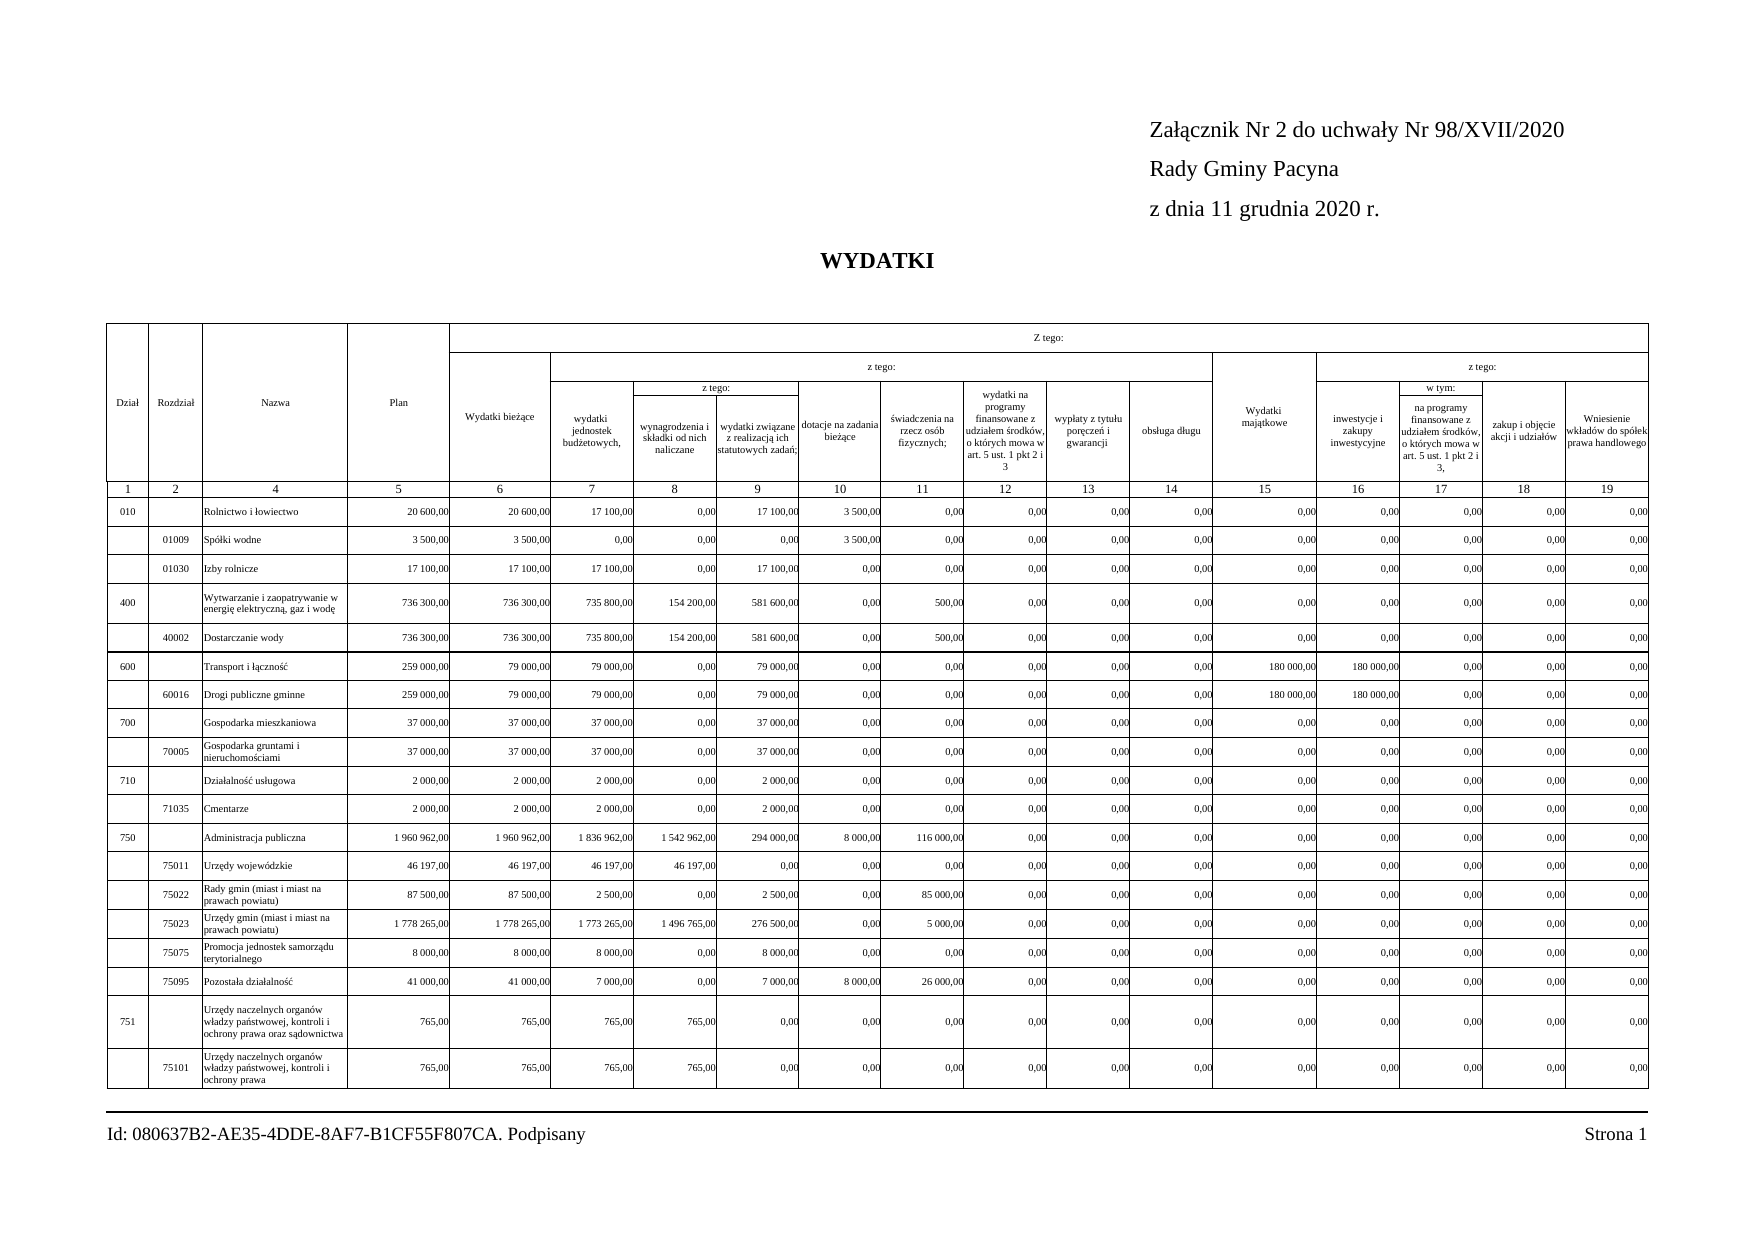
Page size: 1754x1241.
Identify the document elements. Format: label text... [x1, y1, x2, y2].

table_cell 46 197,00 [348, 852, 449, 879]
table_cell Urzędy wojewódzkie [203, 852, 347, 879]
table_cell Wydatki majątkowe [1213, 353, 1316, 481]
table_cell 0,00 [1047, 968, 1129, 995]
table_cell 154 200,00 [634, 584, 716, 623]
table_cell 500,00 [881, 624, 963, 651]
table_cell 0,00 [1047, 624, 1129, 651]
table_cell 0,00 [799, 795, 880, 823]
table_cell Spółki wodne [203, 527, 347, 554]
table_cell 0,00 [1047, 852, 1129, 879]
table_cell w tym: [1400, 382, 1482, 395]
table_cell 20 600,00 [348, 498, 449, 526]
table_cell 17 100,00 [551, 555, 633, 582]
table_cell 750 [108, 824, 148, 851]
table_cell wydatki związane z realizacją ich statutowych zadań; [717, 396, 798, 481]
table_cell 735 800,00 [551, 624, 633, 651]
table_cell 0,00 [799, 767, 880, 794]
table_cell 6 [450, 482, 550, 497]
table_cell 0,00 [1317, 852, 1399, 879]
table_cell 0,00 [1566, 881, 1648, 909]
table_cell 0,00 [799, 555, 880, 582]
table_cell 17 100,00 [551, 498, 633, 526]
table_cell dotacje na zadania bieżące [799, 382, 880, 481]
table_cell 0,00 [1317, 824, 1399, 851]
table_cell 0,00 [1047, 795, 1129, 823]
table_cell 0,00 [634, 738, 716, 766]
table_cell 180 000,00 [1317, 681, 1399, 708]
table_cell 581 600,00 [717, 584, 798, 623]
table_cell 0,00 [1213, 624, 1316, 651]
table_cell 0,00 [1317, 996, 1399, 1047]
table_cell 0,00 [1047, 709, 1129, 737]
table_cell 0,00 [1317, 584, 1399, 623]
table_cell Rady gmin (miast i miast na prawach powiatu) [203, 881, 347, 909]
table_cell 0,00 [1130, 767, 1212, 794]
table_cell 0,00 [1483, 498, 1565, 526]
table_cell na programy finansowane z udziałem środków, o których mowa w art. 5 ust. 1 pkt 2 i 3, [1400, 396, 1482, 481]
table_cell 0,00 [799, 624, 880, 651]
table_cell 17 [1400, 482, 1482, 497]
table_cell 0,00 [799, 1049, 880, 1088]
table_cell 0,00 [1400, 1049, 1482, 1088]
table_cell [108, 939, 148, 967]
table_cell 0,00 [799, 738, 880, 766]
table_cell 46 197,00 [551, 852, 633, 879]
table_cell z tego: [551, 353, 1212, 381]
table_cell 0,00 [799, 584, 880, 623]
table_header Dział [107, 324, 148, 481]
table_cell 0,00 [1400, 968, 1482, 995]
table_cell 0,00 [1400, 709, 1482, 737]
table_cell 0,00 [1317, 881, 1399, 909]
table_cell 0,00 [1400, 852, 1482, 879]
table_cell [108, 681, 148, 708]
table_cell 765,00 [348, 996, 449, 1047]
table_cell 0,00 [1213, 910, 1316, 938]
table_cell 0,00 [1483, 709, 1565, 737]
table_cell [108, 852, 148, 879]
table_cell 3 500,00 [799, 498, 880, 526]
table_cell Urzędy naczelnych organów władzy państwowej, kontroli i ochrony prawa oraz sądownictwa [203, 996, 347, 1047]
table_cell [108, 910, 148, 938]
table_cell 0,00 [881, 767, 963, 794]
table_cell 0,00 [881, 1049, 963, 1088]
table_cell 0,00 [1130, 555, 1212, 582]
table_cell 0,00 [1213, 527, 1316, 554]
table_cell 0,00 [1047, 910, 1129, 938]
table_cell 17 100,00 [717, 498, 798, 526]
table_cell 41 000,00 [450, 968, 550, 995]
table_cell 0,00 [1130, 498, 1212, 526]
table_cell 0,00 [964, 795, 1046, 823]
table_cell 0,00 [799, 681, 880, 708]
table_cell 5 [348, 482, 449, 497]
table_cell 0,00 [1130, 824, 1212, 851]
table_cell 14 [1130, 482, 1212, 497]
table_cell 3 500,00 [450, 527, 550, 554]
table_cell 37 000,00 [717, 709, 798, 737]
table_cell 765,00 [450, 996, 550, 1047]
table_cell 0,00 [1566, 681, 1648, 708]
table_cell 0,00 [964, 852, 1046, 879]
table_cell 0,00 [634, 653, 716, 680]
table_cell Urzędy gmin (miast i miast na prawach powiatu) [203, 910, 347, 938]
table_cell 17 100,00 [450, 555, 550, 582]
table_cell 0,00 [964, 584, 1046, 623]
table_cell 581 600,00 [717, 624, 798, 651]
table_cell 0,00 [634, 968, 716, 995]
table_cell 0,00 [1483, 527, 1565, 554]
table_cell 765,00 [634, 1049, 716, 1088]
table_cell Izby rolnicze [203, 555, 347, 582]
table_cell 37 000,00 [551, 738, 633, 766]
table_cell 0,00 [1400, 795, 1482, 823]
table_cell 0,00 [1047, 939, 1129, 967]
table_cell 0,00 [1047, 555, 1129, 582]
table_cell 0,00 [964, 939, 1046, 967]
table_cell 3 500,00 [348, 527, 449, 554]
table_cell 19 [1566, 482, 1648, 497]
table_cell 0,00 [1047, 824, 1129, 851]
table_cell 0,00 [1047, 881, 1129, 909]
table_cell inwestycje i zakupy inwestycyjne [1317, 382, 1399, 481]
table_cell 0,00 [1130, 795, 1212, 823]
table_cell 2 000,00 [348, 767, 449, 794]
table_cell 5 000,00 [881, 910, 963, 938]
table_cell 7 000,00 [551, 968, 633, 995]
table_cell 0,00 [881, 653, 963, 680]
table_cell Pozostała działalność [203, 968, 347, 995]
table_cell 2 000,00 [551, 767, 633, 794]
table_cell 0,00 [634, 681, 716, 708]
table_cell 0,00 [1566, 852, 1648, 879]
table_cell 0,00 [1130, 996, 1212, 1047]
table_cell 37 000,00 [450, 709, 550, 737]
table_cell 0,00 [634, 881, 716, 909]
table_cell 0,00 [1400, 996, 1482, 1047]
table_cell obsługa długu [1130, 382, 1212, 481]
table_cell 0,00 [1566, 709, 1648, 737]
table_cell 0,00 [799, 996, 880, 1047]
table_cell 26 000,00 [881, 968, 963, 995]
table_cell 0,00 [799, 881, 880, 909]
table_cell 0,00 [1130, 624, 1212, 651]
table_cell 0,00 [1213, 1049, 1316, 1088]
table_header Rozdział [149, 324, 202, 481]
table_cell 40002 [149, 624, 202, 651]
table_cell 2 000,00 [348, 795, 449, 823]
table_cell 0,00 [1483, 681, 1565, 708]
table_cell 0,00 [634, 767, 716, 794]
table_cell 0,00 [1047, 996, 1129, 1047]
table_cell 3 500,00 [799, 527, 880, 554]
table_cell wynagrodzenia i składki od nich naliczane [634, 396, 716, 481]
table_cell 20 600,00 [450, 498, 550, 526]
table_cell 0,00 [1317, 624, 1399, 651]
table_cell 0,00 [799, 653, 880, 680]
text Załącznik Nr 2 do uchwały Nr 98/XVII/2020 Rady Gminy Pacyna z dnia 11 grudnia 2020 r. [1149, 116, 1648, 221]
table_cell Rolnictwo i łowiectwo [203, 498, 347, 526]
table_cell 0,00 [1483, 584, 1565, 623]
table_cell 0,00 [1213, 824, 1316, 851]
table_cell [149, 824, 202, 851]
table_cell 15 [1213, 482, 1316, 497]
table_cell 0,00 [1047, 738, 1129, 766]
table_cell 0,00 [1566, 996, 1648, 1047]
table_cell 37 000,00 [551, 709, 633, 737]
table_cell Wniesienie wkładów do spółek prawa handlowego [1566, 382, 1648, 481]
table_cell 0,00 [1317, 968, 1399, 995]
table_cell 01009 [149, 527, 202, 554]
table_cell 0,00 [964, 653, 1046, 680]
table_cell 0,00 [1213, 767, 1316, 794]
table_cell 46 197,00 [450, 852, 550, 879]
table_cell 0,00 [964, 767, 1046, 794]
table_cell 600 [108, 653, 148, 680]
table_cell [108, 738, 148, 766]
table_cell 0,00 [1130, 681, 1212, 708]
table_cell 0,00 [1566, 624, 1648, 651]
table_cell [108, 555, 148, 582]
table_cell 0,00 [1483, 996, 1565, 1047]
table_cell 2 000,00 [717, 767, 798, 794]
table_cell 0,00 [1317, 1049, 1399, 1088]
table_cell 0,00 [1130, 968, 1212, 995]
table_cell 1 960 962,00 [450, 824, 550, 851]
table_cell 0,00 [881, 939, 963, 967]
table_cell 259 000,00 [348, 653, 449, 680]
table_cell 0,00 [1317, 795, 1399, 823]
table_cell 75022 [149, 881, 202, 909]
table_cell 700 [108, 709, 148, 737]
table_cell 0,00 [1566, 584, 1648, 623]
table_cell 736 300,00 [348, 584, 449, 623]
table_cell 2 [149, 482, 202, 497]
table_cell 0,00 [1047, 584, 1129, 623]
table_cell [108, 968, 148, 995]
table_cell 0,00 [1566, 795, 1648, 823]
table_cell 0,00 [1566, 767, 1648, 794]
table_cell 0,00 [1483, 824, 1565, 851]
table_cell 0,00 [1317, 939, 1399, 967]
table_cell 75075 [149, 939, 202, 967]
table_cell 259 000,00 [348, 681, 449, 708]
table_cell 0,00 [1047, 527, 1129, 554]
table_cell 276 500,00 [717, 910, 798, 938]
table_cell 180 000,00 [1213, 681, 1316, 708]
table_cell 0,00 [1130, 653, 1212, 680]
table_cell 710 [108, 767, 148, 794]
table_cell 0,00 [964, 709, 1046, 737]
table_cell 0,00 [1566, 498, 1648, 526]
table_cell 41 000,00 [348, 968, 449, 995]
table_cell 0,00 [1483, 653, 1565, 680]
table_cell 9 [717, 482, 798, 497]
table_cell 0,00 [964, 824, 1046, 851]
table_cell Drogi publiczne gminne [203, 681, 347, 708]
table_cell 7 000,00 [717, 968, 798, 995]
table_cell 0,00 [964, 624, 1046, 651]
table_cell 0,00 [799, 709, 880, 737]
table_cell 0,00 [964, 1049, 1046, 1088]
table_cell 13 [1047, 482, 1129, 497]
table_cell 0,00 [1400, 939, 1482, 967]
table_cell Działalność usługowa [203, 767, 347, 794]
table_cell 0,00 [964, 996, 1046, 1047]
table_cell 79 000,00 [450, 681, 550, 708]
table_cell [108, 624, 148, 651]
table_cell 0,00 [1213, 498, 1316, 526]
table_cell 79 000,00 [551, 681, 633, 708]
table_cell 8 000,00 [799, 824, 880, 851]
table_cell 37 000,00 [348, 709, 449, 737]
table_header Z tego: [450, 324, 1648, 352]
table_cell 0,00 [1400, 584, 1482, 623]
table_cell 400 [108, 584, 148, 623]
table_cell 2 500,00 [717, 881, 798, 909]
table_cell 0,00 [1047, 767, 1129, 794]
table_cell 0,00 [1317, 498, 1399, 526]
table_cell 180 000,00 [1213, 653, 1316, 680]
table_cell 11 [881, 482, 963, 497]
table_cell 8 000,00 [717, 939, 798, 967]
table_cell z tego: [634, 382, 798, 395]
table_cell 0,00 [881, 555, 963, 582]
table_cell 4 [203, 482, 347, 497]
table_cell 0,00 [964, 527, 1046, 554]
table_cell 1 [108, 482, 148, 497]
table_cell 0,00 [634, 795, 716, 823]
table_cell wypłaty z tytułu poręczeń i gwarancji [1047, 382, 1129, 481]
table_cell 0,00 [799, 852, 880, 879]
table_cell 0,00 [1317, 910, 1399, 938]
table_cell 0,00 [881, 795, 963, 823]
table_header Nazwa [203, 324, 347, 481]
table_cell 0,00 [881, 852, 963, 879]
table_cell 17 100,00 [348, 555, 449, 582]
table_cell 8 000,00 [348, 939, 449, 967]
table_cell 0,00 [1213, 738, 1316, 766]
table_cell 0,00 [1483, 624, 1565, 651]
table_cell [149, 584, 202, 623]
table_cell 12 [964, 482, 1046, 497]
table_cell 1 778 265,00 [348, 910, 449, 938]
table_cell 70005 [149, 738, 202, 766]
table_cell wydatki na programy finansowane z udziałem środków, o których mowa w art. 5 ust. 1 pkt 2 i 3 [964, 382, 1046, 481]
table_cell 0,00 [1400, 910, 1482, 938]
table_cell 1 778 265,00 [450, 910, 550, 938]
table_cell 0,00 [1566, 939, 1648, 967]
table_cell 37 000,00 [348, 738, 449, 766]
text WYDATKI [106, 247, 1648, 273]
table_cell Urzędy naczelnych organów władzy państwowej, kontroli i ochrony prawa [203, 1049, 347, 1088]
table_cell 2 500,00 [551, 881, 633, 909]
table_cell [108, 881, 148, 909]
table_cell Cmentarze [203, 795, 347, 823]
table_cell 79 000,00 [551, 653, 633, 680]
table_cell 0,00 [717, 1049, 798, 1088]
table_cell 0,00 [634, 498, 716, 526]
table_cell 736 300,00 [450, 624, 550, 651]
table_cell 2 000,00 [717, 795, 798, 823]
table_cell 0,00 [1483, 555, 1565, 582]
table_cell [108, 527, 148, 554]
table_cell 0,00 [1047, 1049, 1129, 1088]
table_cell 8 [634, 482, 716, 497]
table_cell 0,00 [1213, 996, 1316, 1047]
table_cell 1 773 265,00 [551, 910, 633, 938]
table_cell 0,00 [1130, 852, 1212, 879]
table_cell 0,00 [1317, 738, 1399, 766]
table_cell [149, 709, 202, 737]
table_cell 500,00 [881, 584, 963, 623]
table_cell 79 000,00 [450, 653, 550, 680]
table_cell 0,00 [1483, 910, 1565, 938]
table_cell 0,00 [1400, 738, 1482, 766]
table_cell 0,00 [1483, 968, 1565, 995]
table_cell [149, 996, 202, 1047]
table_cell [149, 767, 202, 794]
table_cell 1 542 962,00 [634, 824, 716, 851]
table_cell 0,00 [1130, 939, 1212, 967]
table_cell zakup i objęcie akcji i udziałów [1483, 382, 1565, 481]
table_cell 736 300,00 [348, 624, 449, 651]
table_cell 0,00 [1130, 910, 1212, 938]
table_cell 0,00 [1317, 767, 1399, 794]
table_cell 85 000,00 [881, 881, 963, 909]
table_cell 0,00 [1483, 939, 1565, 967]
table_cell Wytwarzanie i zaopatrywanie w energię elektryczną, gaz i wodę [203, 584, 347, 623]
table_cell 0,00 [1130, 709, 1212, 737]
table_cell 0,00 [1317, 555, 1399, 582]
table_cell 0,00 [1566, 824, 1648, 851]
table_cell 0,00 [881, 709, 963, 737]
table_cell 0,00 [1130, 738, 1212, 766]
table_cell 0,00 [1213, 852, 1316, 879]
table_cell 0,00 [881, 996, 963, 1047]
table_cell 0,00 [1047, 498, 1129, 526]
table_cell 0,00 [634, 939, 716, 967]
table_cell 1 960 962,00 [348, 824, 449, 851]
table_cell 0,00 [1213, 555, 1316, 582]
table_cell 0,00 [964, 738, 1046, 766]
table_cell 0,00 [1400, 498, 1482, 526]
table_cell 0,00 [964, 498, 1046, 526]
table_cell Wydatki bieżące [450, 353, 550, 481]
table_cell Transport i łączność [203, 653, 347, 680]
table_cell 0,00 [1130, 527, 1212, 554]
table_cell 8 000,00 [551, 939, 633, 967]
table_cell 0,00 [1483, 852, 1565, 879]
table_cell 2 000,00 [450, 767, 550, 794]
table_cell 0,00 [964, 681, 1046, 708]
table_cell 0,00 [1317, 527, 1399, 554]
table_cell 37 000,00 [450, 738, 550, 766]
table_cell 2 000,00 [551, 795, 633, 823]
table_cell 0,00 [1047, 681, 1129, 708]
table_cell 75101 [149, 1049, 202, 1088]
table_cell 16 [1317, 482, 1399, 497]
table_cell 0,00 [964, 881, 1046, 909]
table_cell wydatki jednostek budżetowych, [551, 382, 633, 481]
table_cell 765,00 [634, 996, 716, 1047]
table_cell 0,00 [881, 681, 963, 708]
table_cell 87 500,00 [450, 881, 550, 909]
table_cell 0,00 [1130, 1049, 1212, 1088]
table_cell 2 000,00 [450, 795, 550, 823]
table_cell 0,00 [1566, 653, 1648, 680]
table_header Plan [348, 324, 449, 481]
table_cell 0,00 [1566, 738, 1648, 766]
table_cell 0,00 [1400, 555, 1482, 582]
table_cell 0,00 [1317, 709, 1399, 737]
table_cell 0,00 [717, 852, 798, 879]
table_cell 0,00 [634, 555, 716, 582]
table_cell [149, 653, 202, 680]
table_cell 0,00 [1566, 1049, 1648, 1088]
table_cell [108, 795, 148, 823]
table_cell 0,00 [1213, 881, 1316, 909]
table_cell 17 100,00 [717, 555, 798, 582]
table_cell 0,00 [1400, 624, 1482, 651]
table_cell 75011 [149, 852, 202, 879]
table_cell 0,00 [1483, 1049, 1565, 1088]
table_cell 0,00 [1213, 939, 1316, 967]
table_cell 010 [108, 498, 148, 526]
table_cell 0,00 [1047, 653, 1129, 680]
table_cell Dostarczanie wody [203, 624, 347, 651]
table_cell 0,00 [1483, 881, 1565, 909]
table_cell 75095 [149, 968, 202, 995]
table_cell 0,00 [1483, 767, 1565, 794]
table_cell 0,00 [1483, 738, 1565, 766]
table_cell 0,00 [964, 910, 1046, 938]
table_cell 751 [108, 996, 148, 1047]
table_cell Administracja publiczna [203, 824, 347, 851]
table_cell 0,00 [1400, 767, 1482, 794]
table_cell 1 496 765,00 [634, 910, 716, 938]
table_cell 0,00 [1483, 795, 1565, 823]
table_cell 71035 [149, 795, 202, 823]
table_cell 18 [1483, 482, 1565, 497]
table_cell 0,00 [881, 738, 963, 766]
table_cell 0,00 [1400, 527, 1482, 554]
table_cell 735 800,00 [551, 584, 633, 623]
table_cell 294 000,00 [717, 824, 798, 851]
table_cell 154 200,00 [634, 624, 716, 651]
table_cell 0,00 [964, 968, 1046, 995]
table_cell 0,00 [1400, 681, 1482, 708]
table_cell 46 197,00 [634, 852, 716, 879]
table_cell 736 300,00 [450, 584, 550, 623]
table_cell z tego: [1317, 353, 1648, 381]
table_cell 0,00 [1213, 584, 1316, 623]
table_cell 0,00 [881, 498, 963, 526]
table_cell 79 000,00 [717, 653, 798, 680]
table_cell 765,00 [348, 1049, 449, 1088]
table_cell 0,00 [717, 996, 798, 1047]
table_cell Promocja jednostek samorządu terytorialnego [203, 939, 347, 967]
table_cell 0,00 [881, 527, 963, 554]
table_cell 79 000,00 [717, 681, 798, 708]
table_cell 0,00 [1566, 968, 1648, 995]
table_cell 10 [799, 482, 880, 497]
table_cell 765,00 [551, 1049, 633, 1088]
table_cell 8 000,00 [450, 939, 550, 967]
table_cell 75023 [149, 910, 202, 938]
table_cell 0,00 [551, 527, 633, 554]
table_cell 0,00 [634, 527, 716, 554]
table_cell 60016 [149, 681, 202, 708]
table_cell 01030 [149, 555, 202, 582]
table_cell Gospodarka mieszkaniowa [203, 709, 347, 737]
table_cell 116 000,00 [881, 824, 963, 851]
table_cell świadczenia na rzecz osób fizycznych; [881, 382, 963, 481]
table_cell 0,00 [799, 910, 880, 938]
table_cell 0,00 [717, 527, 798, 554]
table_cell 8 000,00 [799, 968, 880, 995]
table_cell [149, 498, 202, 526]
table_cell [108, 1049, 148, 1088]
table_cell 1 836 962,00 [551, 824, 633, 851]
table_cell 0,00 [1213, 709, 1316, 737]
table_cell 0,00 [1400, 653, 1482, 680]
table_cell 0,00 [799, 939, 880, 967]
table_cell 0,00 [1130, 584, 1212, 623]
table_cell 0,00 [1400, 881, 1482, 909]
table_cell 0,00 [1400, 824, 1482, 851]
table_cell 0,00 [634, 709, 716, 737]
table_cell 180 000,00 [1317, 653, 1399, 680]
table_cell 0,00 [1213, 795, 1316, 823]
table_cell 7 [551, 482, 633, 497]
table_cell 0,00 [1213, 968, 1316, 995]
table_cell 0,00 [1566, 910, 1648, 938]
table_cell 87 500,00 [348, 881, 449, 909]
table_cell 0,00 [1566, 555, 1648, 582]
table_cell 0,00 [1566, 527, 1648, 554]
table_cell 765,00 [450, 1049, 550, 1088]
table_cell 0,00 [1130, 881, 1212, 909]
table_cell 765,00 [551, 996, 633, 1047]
table_cell Gospodarka gruntami i nieruchomościami [203, 738, 347, 766]
table_cell 37 000,00 [717, 738, 798, 766]
table_cell 0,00 [964, 555, 1046, 582]
